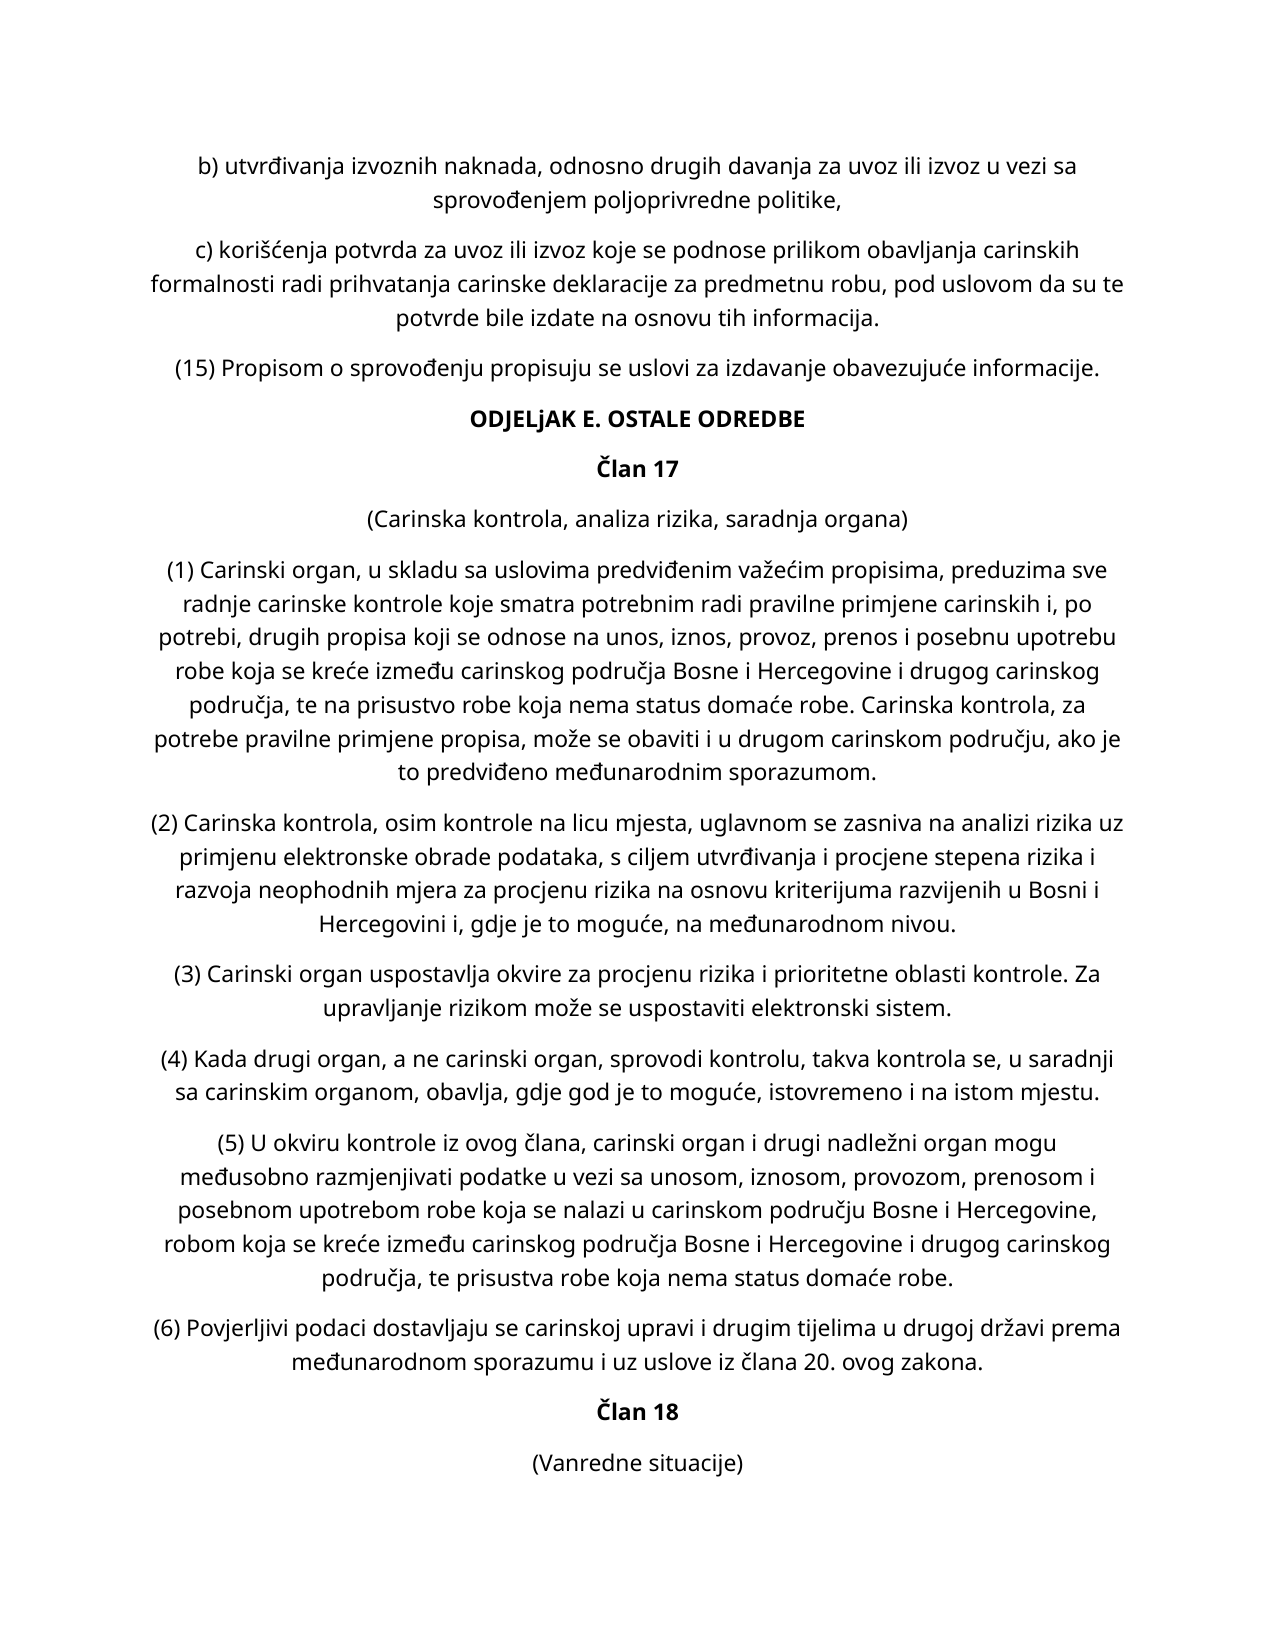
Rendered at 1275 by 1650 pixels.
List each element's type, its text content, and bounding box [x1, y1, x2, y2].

text (Carinska kontrola, analiza rizika, saradnja organa) [150, 503, 1125, 534]
text (Vanredne situacije) [150, 1447, 1125, 1478]
text Član 18 [150, 1396, 1125, 1427]
text (15) Propisom o sprovođenju propisuju se uslovi za izdavanje obavezujuće informacije. [150, 352, 1125, 383]
text Član 17 [150, 453, 1125, 484]
text (2) Carinska kontrola, osim kontrole na licu mjesta, uglavnom se zasniva na analizi rizika uz primjenu elektronske obrade podataka, s ciljem utvrđivanja i procjene stepena rizika i razvoja neophodnih mjera za procjenu rizika na osnovu kriterijuma razvijenih u Bosni i Hercegovini i, gdje je to moguće, na međunarodnom nivou. [150, 807, 1125, 939]
text ODJELjAK E. OSTALE ODREDBE [150, 402, 1125, 434]
text c) korišćenja potvrda za uvoz ili izvoz koje se podnose prilikom obavljanja carinskih formalnosti radi prihvatanja carinske deklaracije za predmetnu robu, pod uslovom da su te potvrde bile izdate na osnovu tih informacija. [150, 234, 1125, 333]
text (6) Povjerljivi podaci dostavljaju se carinskoj upravi i drugim tijelima u drugoj državi prema međunarodnom sporazumu i uz uslove iz člana 20. ovog zakona. [150, 1312, 1125, 1377]
text (3) Carinski organ uspostavlja okvire za procjenu rizika i prioritetne oblasti kontrole. Za upravljanje rizikom može se uspostaviti elektronski sistem. [150, 958, 1125, 1023]
text (4) Kada drugi organ, a ne carinski organ, sprovodi kontrolu, takva kontrola se, u saradnji sa carinskim organom, obavlja, gdje god je to moguće, istovremeno i na istom mjestu. [150, 1042, 1125, 1107]
text b) utvrđivanja izvoznih naknada, odnosno drugih davanja za uvoz ili izvoz u vezi sa sprovođenjem poljoprivredne politike, [150, 150, 1125, 215]
text (5) U okviru kontrole iz ovog člana, carinski organ i drugi nadležni organ mogu međusobno razmjenjivati podatke u vezi sa unosom, iznosom, provozom, prenosom i posebnom upotrebom robe koja se nalazi u carinskom području Bosne i Hercegovine, robom koja se kreće između carinskog područja Bosne i Hercegovine i drugog carinskog područja, te prisustva robe koja nema status domaće robe. [150, 1127, 1125, 1293]
text (1) Carinski organ, u skladu sa uslovima predviđenim važećim propisima, preduzima sve radnje carinske kontrole koje smatra potrebnim radi pravilne primjene carinskih i, po potrebi, drugih propisa koji se odnose na unos, iznos, provoz, prenos i posebnu upotrebu robe koja se kreće između carinskog područja Bosne i Hercegovine i drugog carinskog područja, te na prisustvo robe koja nema status domaće robe. Carinska kontrola, za potrebe pravilne primjene propisa, može se obaviti i u drugom carinskom području, ako je to predviđeno međunarodnim sporazumom. [150, 554, 1125, 787]
